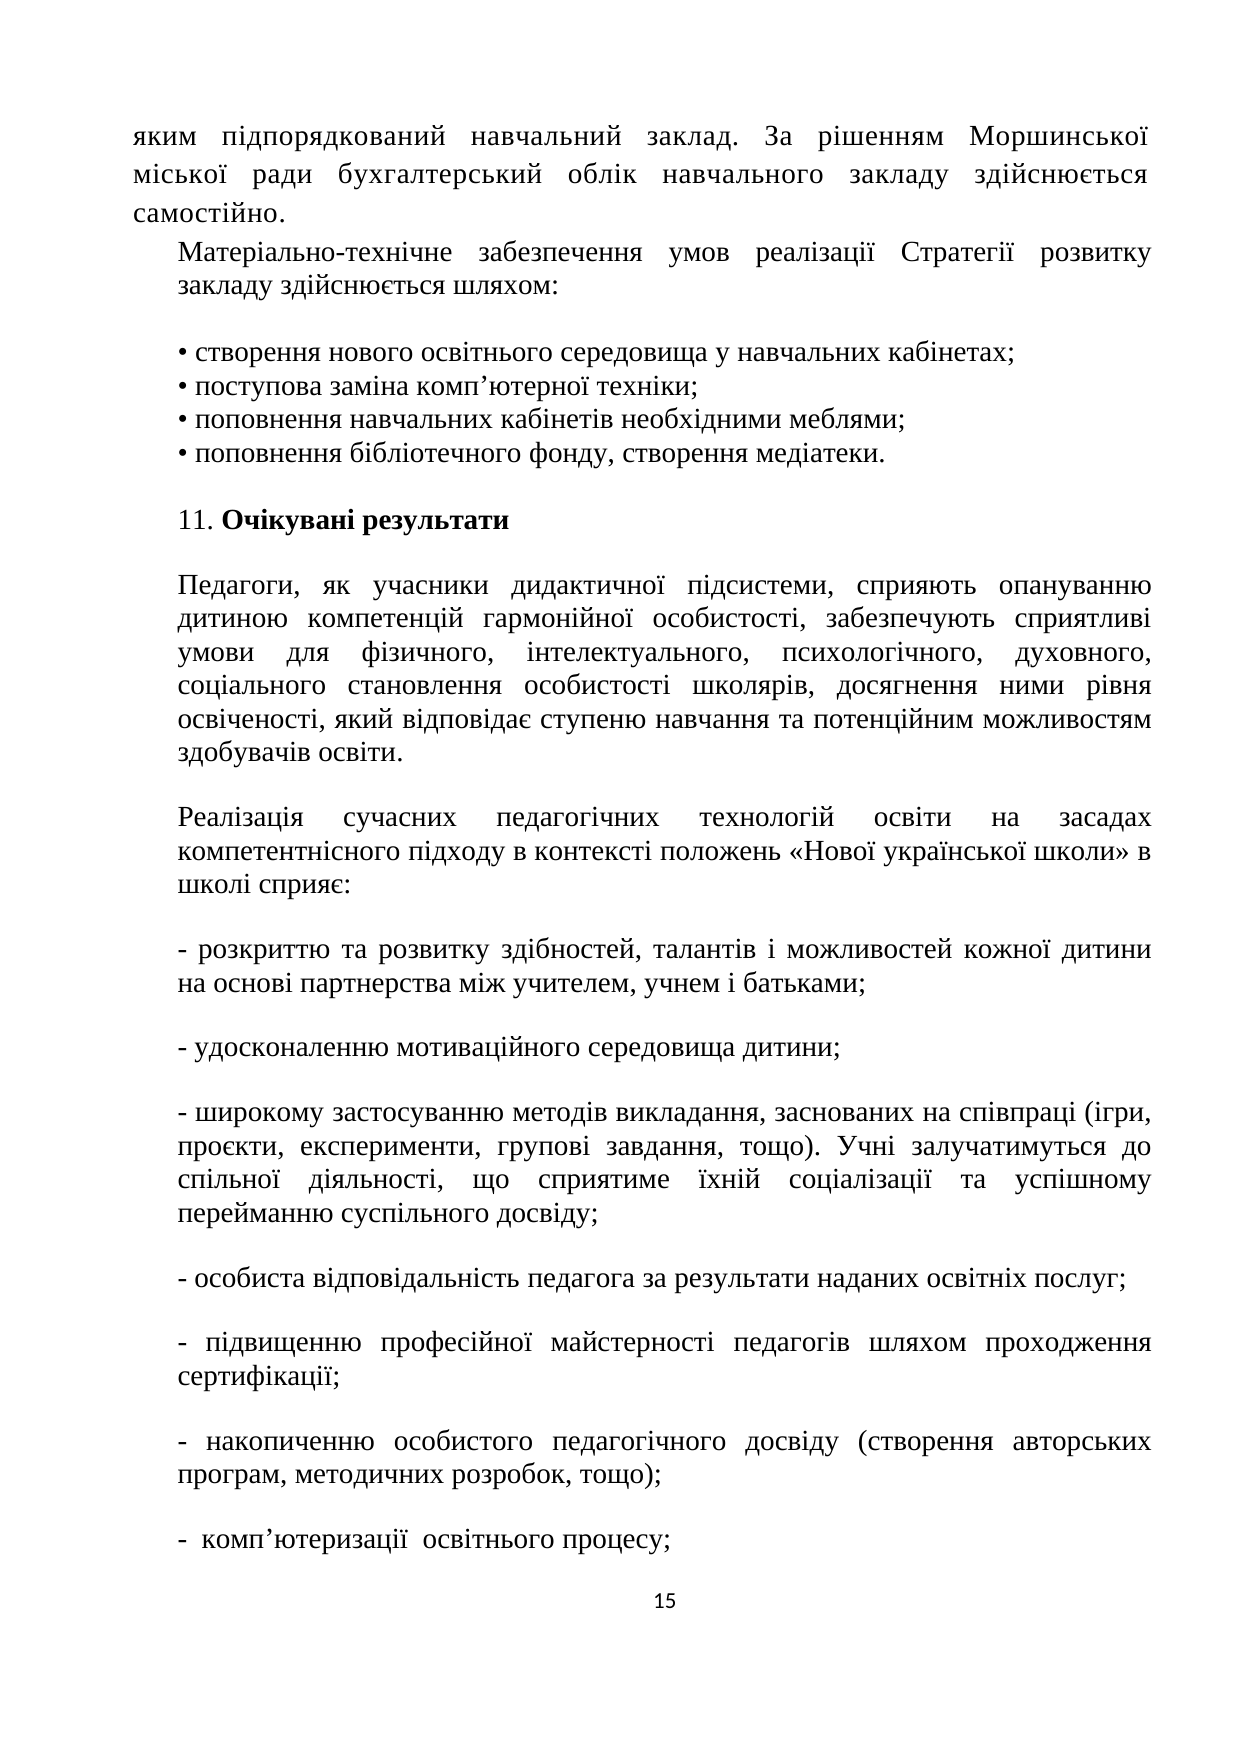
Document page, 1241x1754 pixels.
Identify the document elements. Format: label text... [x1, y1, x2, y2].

text Педагоги, як учасники дидактичної підсистеми, сприяють опануванню дитиною компетенцій гармонійної особистості, забезпечують сприятливі умови для фізичного, інтелектуального, психологічного, духовного, соціального становлення особистості школярів, досягнення ними рівня освіченості, який відповідає ступеню навчання та потенційним можливостям здобувачів освіти. [177, 567, 1152, 768]
text Матеріально-технічне забезпечення умов реалізації Стратегії розвитку закладу здійснюється шляхом: [177, 234, 1152, 301]
text • створення нового освітнього середовища у навчальних кабінетах; [177, 334, 1152, 368]
text Реалізація сучасних педагогічних технологій освіти на засадах компетентнісного підходу в контексті положень «Нової української школи» в школі сприяє: [177, 799, 1152, 900]
text - накопиченню особистого педагогічного досвіду (створення авторських програм, методичних розробок, тощо); [177, 1423, 1152, 1490]
text - широкому застосуванню методів викладання, заснованих на співпраці (ігри, проєкти, експерименти, групові завдання, тощо). Учні залучатимуться до спільної діяльності, що сприятиме їхній соціалізації та успішному перейманню суспільного досвіду; [177, 1094, 1152, 1228]
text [77, 118, 1149, 229]
text • поступова заміна комп’ютерної техніки; [177, 368, 1152, 401]
text - удосконаленню мотиваційного середовища дитини; [177, 1029, 1152, 1063]
text - особиста відповідальність педагога за результати наданих освітніх послуг; [177, 1260, 1152, 1293]
text • поповнення бібліотечного фонду, створення медіатеки. [177, 435, 1152, 468]
text • поповнення навчальних кабінетів необхідними меблями; [177, 401, 1152, 435]
text 11. Очікувані результати [177, 502, 1152, 536]
text - комп’ютеризації освітнього процесу; [177, 1521, 1152, 1555]
text - підвищенню професійної майстерності педагогів шляхом проходження сертифікації; [177, 1324, 1152, 1392]
text - розкриттю та розвитку здібностей, талантів і можливостей кожної дитини на основі партнерства між учителем, учнем і батьками; [177, 931, 1152, 998]
